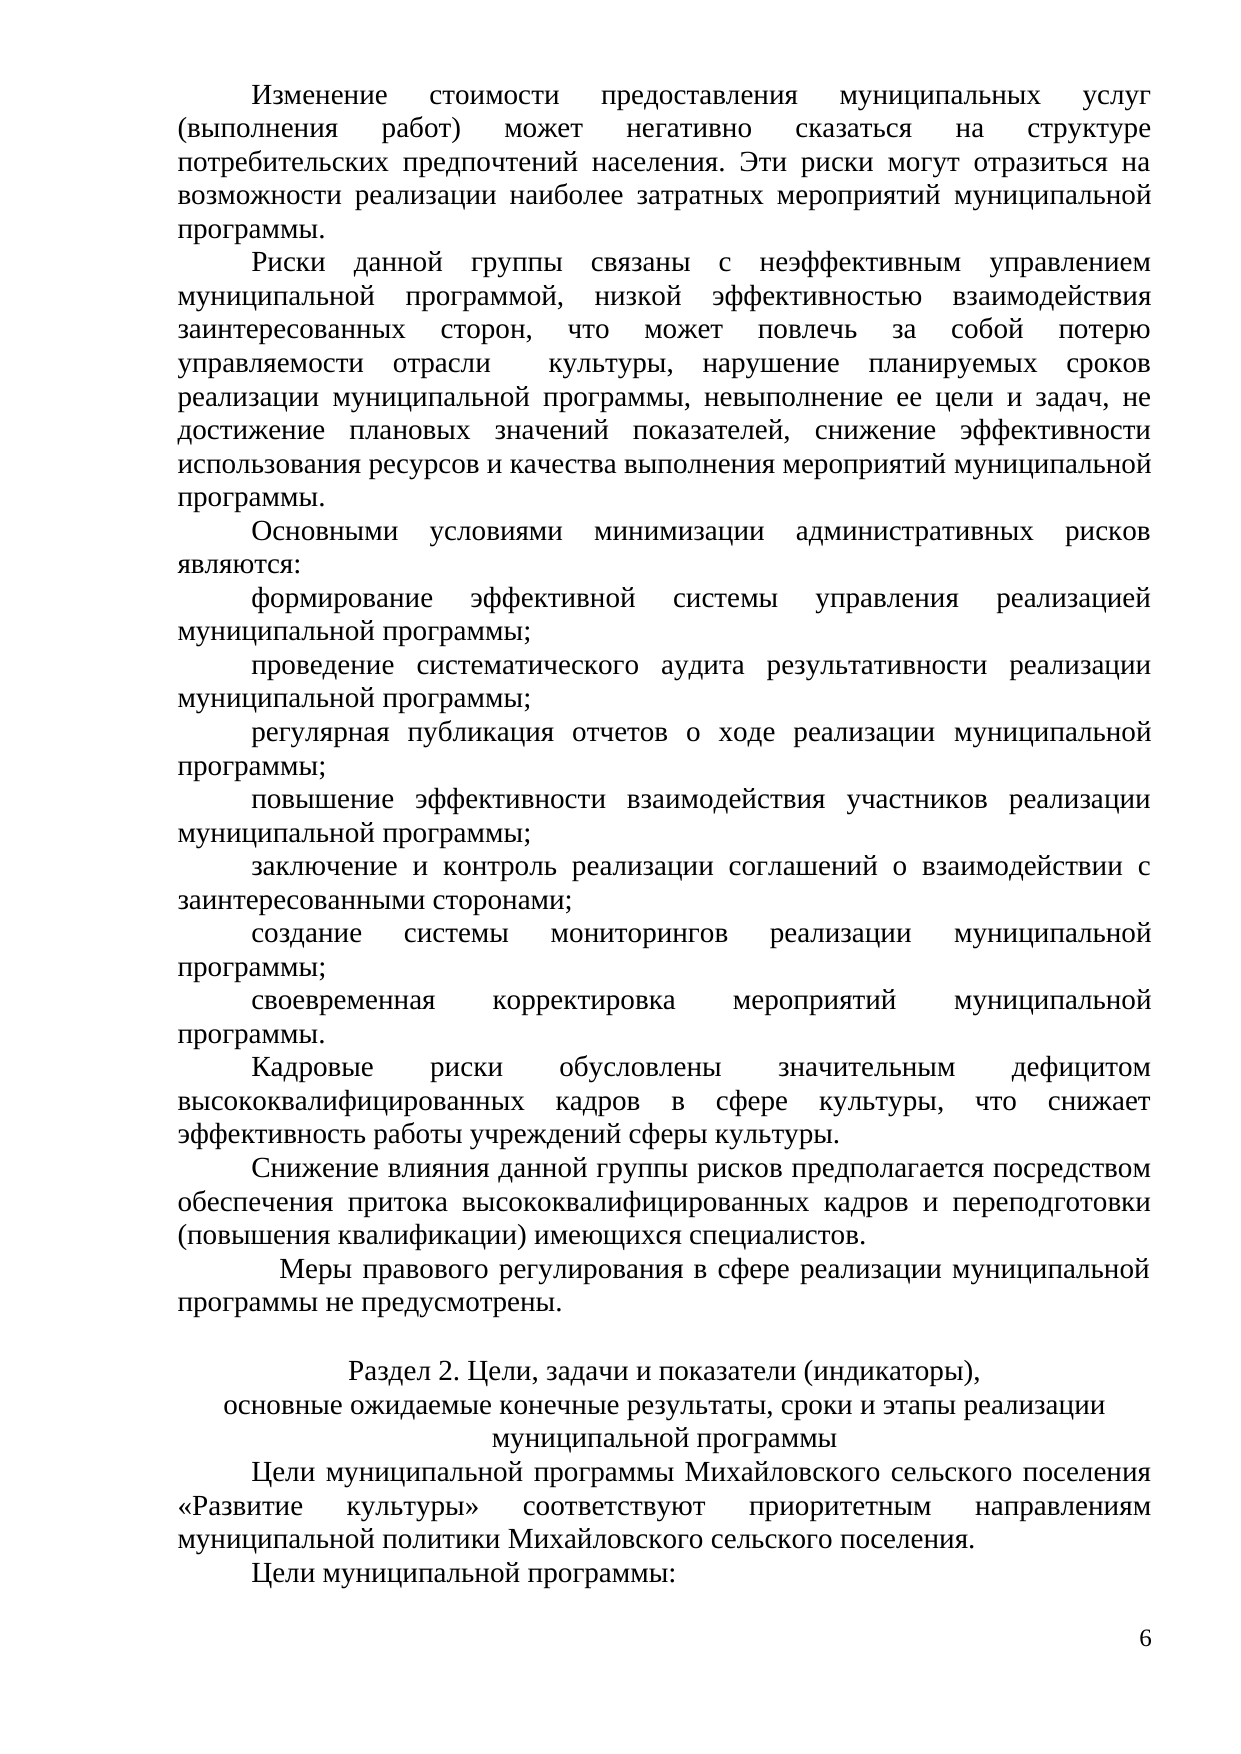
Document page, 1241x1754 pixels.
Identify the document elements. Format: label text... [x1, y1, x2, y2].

text Снижение влияния данной группы рисков предполагается посредством обеспечения притока высококвалифицированных кадров и переподготовки (повышения квалификации) имеющихся специалистов. [177, 1150, 1152, 1251]
text Изменение стоимости предоставления муниципальных услуг (выполнения работ) может негативно сказаться на структуре потребительских предпочтений населения. Эти риски могут отразиться на возможности реализации наиболее затратных мероприятий муниципальной программы. [177, 77, 1152, 244]
text Меры правового регулирования в сфере реализации муниципальной программы не предусмотрены. [177, 1251, 1152, 1318]
text Риски данной группы связаны с неэффективным управлением муниципальной программой, низкой эффективностью взаимодействия заинтересованных сторон, что может повлечь за собой потерю управляемости отрасли культуры, нарушение планируемых сроков реализации муниципальной программы, невыполнение ее цели и задач, не достижение плановых значений показателей, снижение эффективности использования ресурсов и качества выполнения мероприятий муниципальной программы. [177, 244, 1152, 513]
text Раздел 2. Цели, задачи и показатели (индикаторы), [177, 1353, 1152, 1387]
text заключение и контроль реализации соглашений о взаимодействии с заинтересованными сторонами; [177, 848, 1152, 915]
text муниципальной программы [177, 1421, 1152, 1454]
text своевременная корректировка мероприятий муниципальной программы. [177, 982, 1152, 1049]
text проведение систематического аудита результативности реализации муниципальной программы; [177, 647, 1152, 714]
text Цели муниципальной программы Михайловского сельского поселения «Развитие культуры» соответствуют приоритетным направлениям муниципальной политики Михайловского сельского поселения. [177, 1454, 1152, 1555]
text основные ожидаемые конечные результаты, сроки и этапы реализации [177, 1387, 1152, 1421]
text Кадровые риски обусловлены значительным дефицитом высококвалифицированных кадров в сфере культуры, что снижает эффективность работы учреждений сферы культуры. [177, 1049, 1152, 1150]
text формирование эффективной системы управления реализацией муниципальной программы; [177, 580, 1152, 647]
text Цели муниципальной программы: [177, 1555, 1152, 1588]
text создание системы мониторингов реализации муниципальной программы; [177, 915, 1152, 982]
text регулярная публикация отчетов о ходе реализации муниципальной программы; [177, 714, 1152, 781]
text Основными условиями минимизации административных рисков являются: [177, 513, 1152, 580]
text повышение эффективности взаимодействия участников реализации муниципальной программы; [177, 781, 1152, 848]
